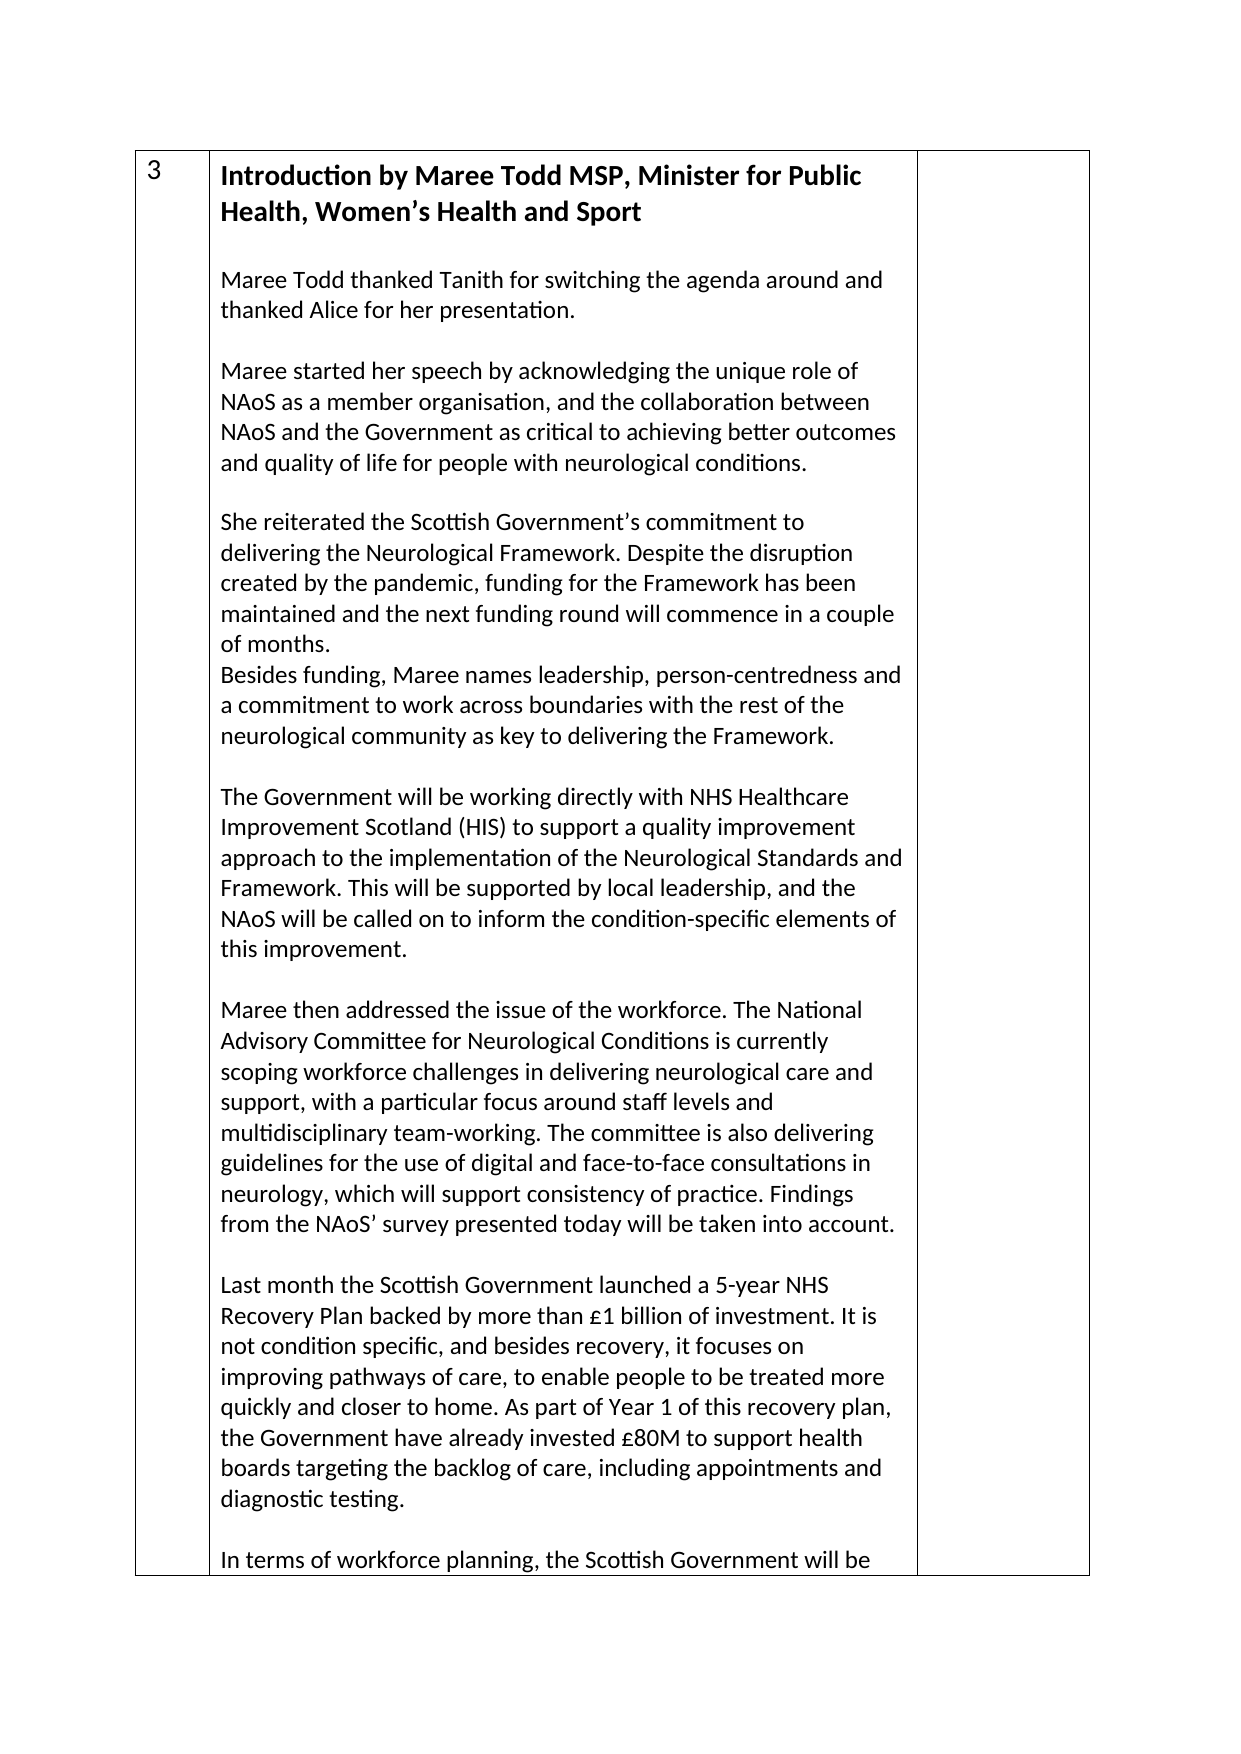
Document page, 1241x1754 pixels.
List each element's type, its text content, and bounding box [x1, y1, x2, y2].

table_cell [918, 151, 1089, 1574]
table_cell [210, 151, 917, 1574]
table_cell 3 [136, 151, 209, 1574]
